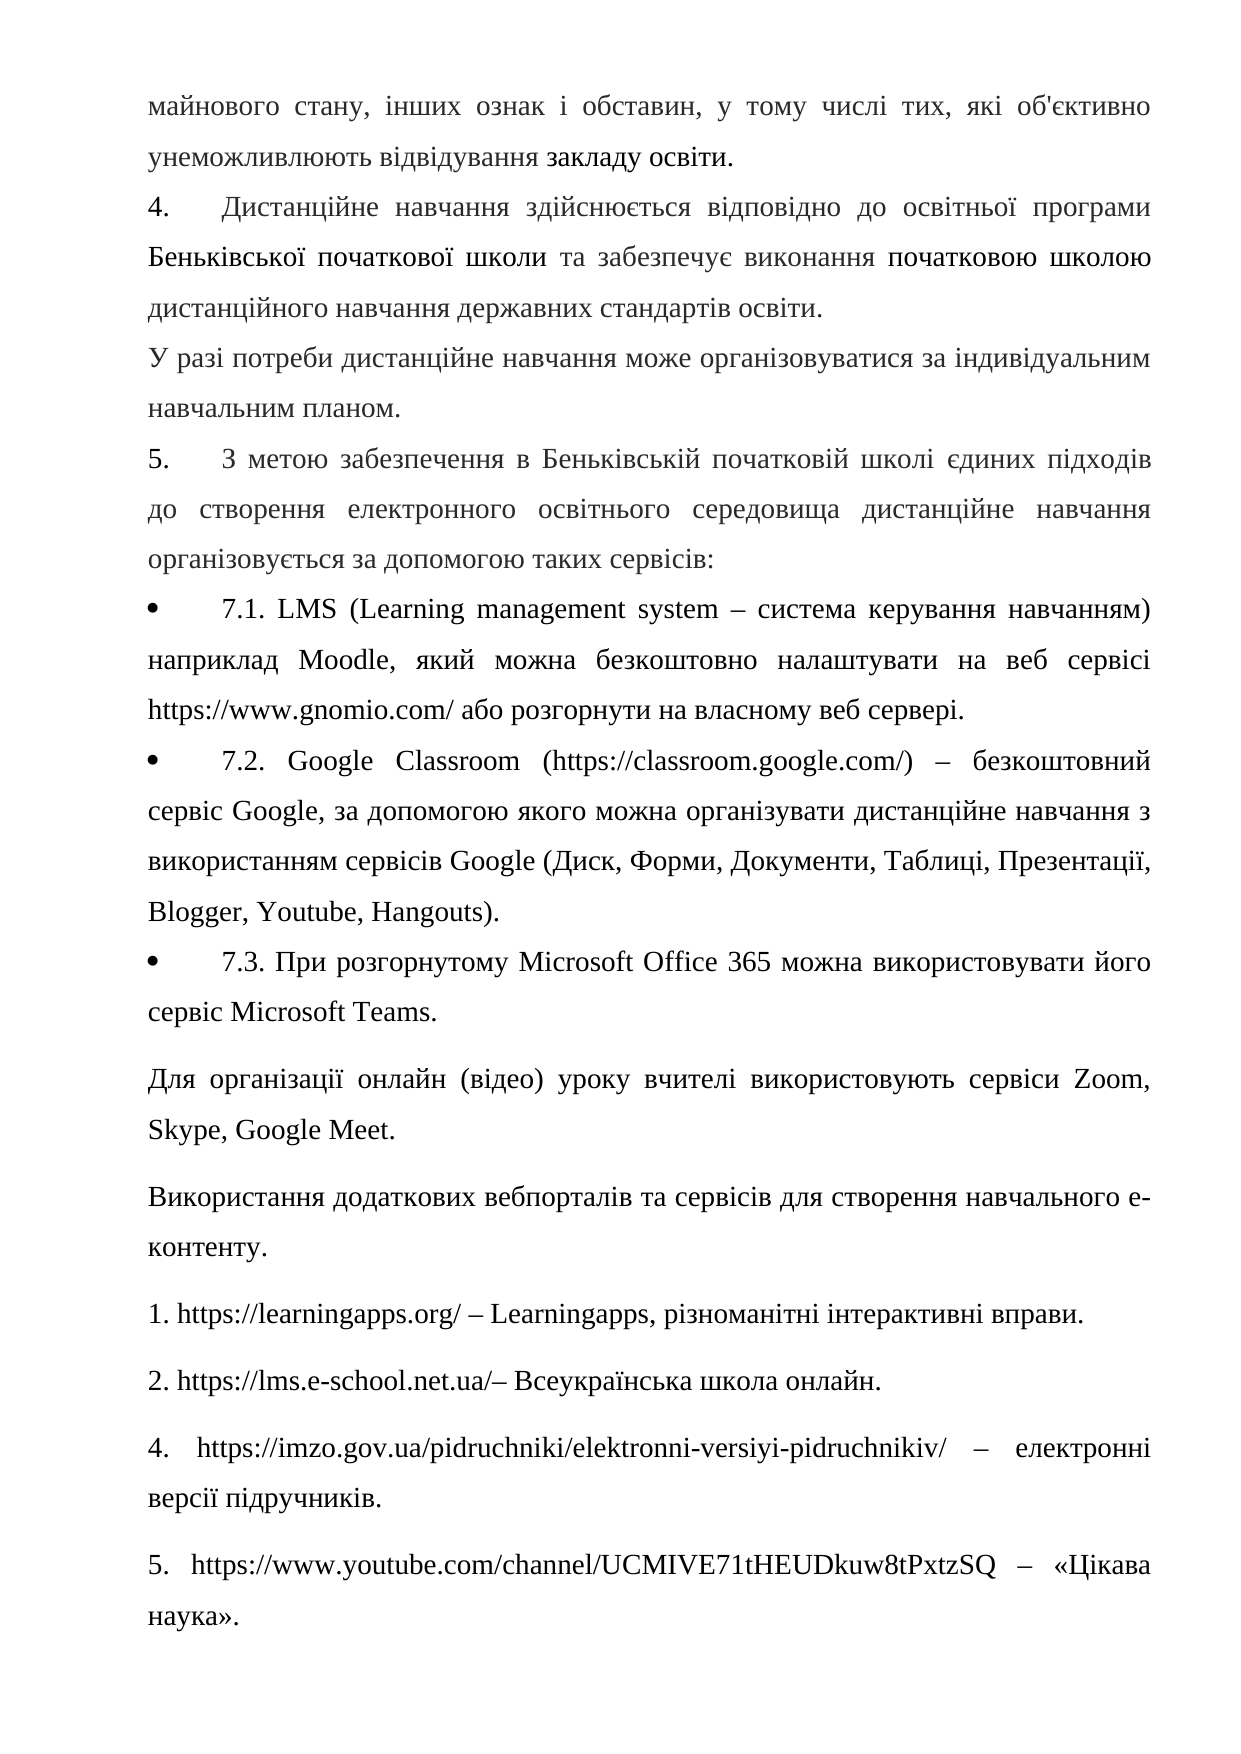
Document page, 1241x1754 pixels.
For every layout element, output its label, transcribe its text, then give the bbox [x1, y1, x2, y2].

text Використання додаткових вебпорталів та сервісів для створення навчального е-контенту. [148, 1179, 1152, 1263]
list 7.3. При розгорнутому Microsoft Office 365 можна використовувати його сервіс Microsoft Teams. [148, 944, 1152, 1028]
list У разі потреби дистанційне навчання може організовуватися за індивідуальним навчальним планом. [148, 340, 1152, 424]
text 4. https://imzo.gov.ua/pidruchniki/elektronni-versiyi-pidruchnikiv/ – електронні версії підручників. [148, 1430, 1152, 1514]
list 7.1. LMS (Learning management system – система керування навчанням) наприклад Moodle, який можна безкоштовно налаштувати на веб сервісі https://www.gnomio.com/ або розгорнути на власному веб сервері. [148, 592, 1152, 726]
list З метою забезпечення в Беньківській початковій школі єдиних підходів до створення електронного освітнього середовища дистанційне навчання організовується за допомогою таких сервісів: [148, 441, 1152, 575]
text 5. https://www.youtube.com/channel/UCMIVE71tHEUDkuw8tPxtzSQ – «Цікава наука». [148, 1547, 1152, 1631]
text 2. https://lms.e-school.net.ua/– Всеукраїнська школа онлайн. [148, 1363, 1152, 1397]
list Дистанційне навчання здійснюється відповідно до освітньої програми Беньківської початкової школи та забезпечує виконання початковою школою дистанційного навчання державних стандартів освіти. [148, 189, 1152, 323]
text Для організації онлайн (відео) уроку вчителі використовують сервіси Zoom, Skype, Google Meet. [148, 1061, 1152, 1145]
list 7.2. Google Classroom (https://classroom.google.com/) – безкоштовний сервіс Google, за допомогою якого можна організувати дистанційне навчання з використанням сервісів Google (Диск, Форми, Документи, Таблиці, Презентації, Blogger, Youtube, Hangouts). [148, 743, 1152, 927]
text 1. https://learningapps.org/ – Learningapps, різноманітні інтерактивні вправи. [148, 1296, 1152, 1329]
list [148, 88, 1152, 172]
